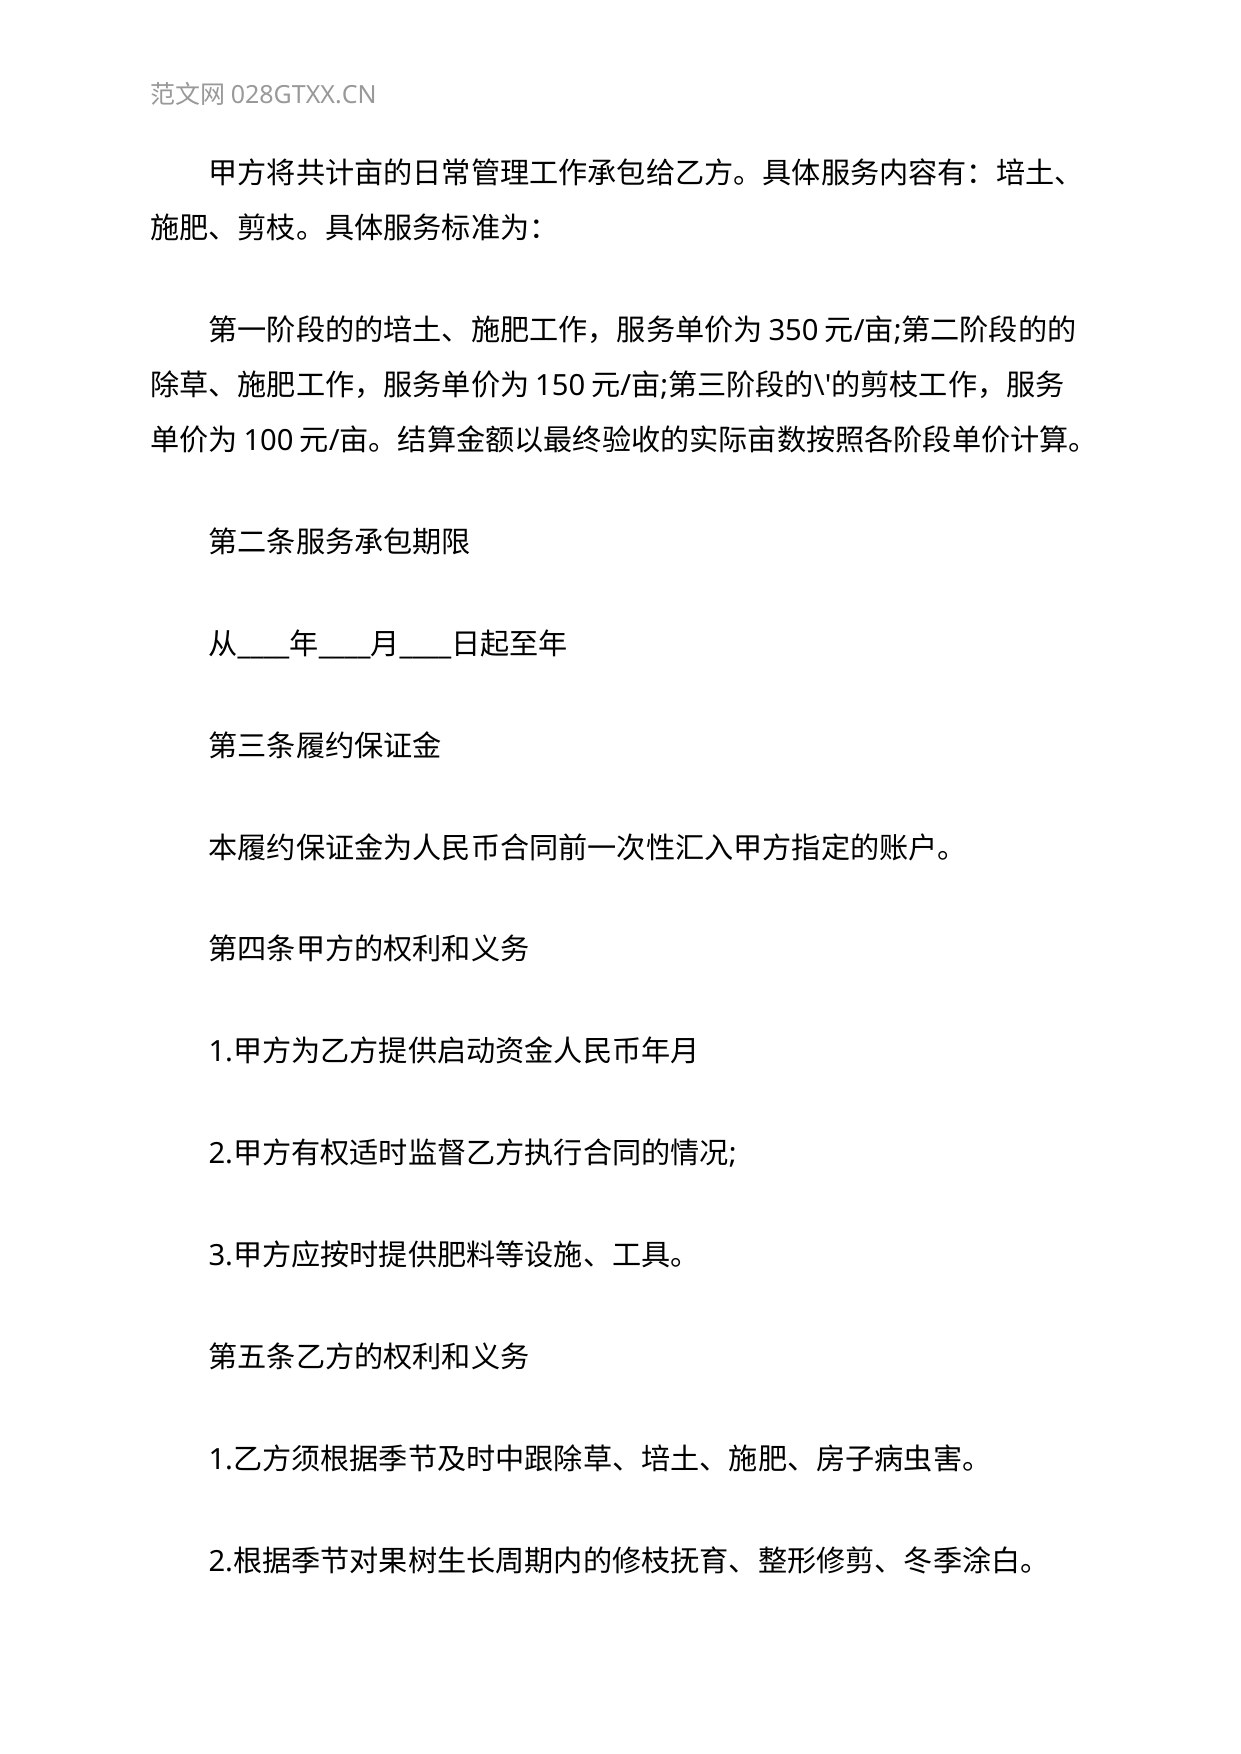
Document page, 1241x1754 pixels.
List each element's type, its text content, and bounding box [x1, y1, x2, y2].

text 第五条乙方的权利和义务 [150, 1334, 1090, 1376]
text 甲方将共计亩的日常管理工作承包给乙方。具体服务内容有：培土、施肥、剪枝。具体服务标准为： [150, 150, 1090, 247]
text 第四条甲方的权利和义务 [150, 926, 1090, 968]
text 从____年____月____日起至年 [150, 620, 1090, 663]
text 2.甲方有权适时监督乙方执行合同的情况; [150, 1130, 1090, 1172]
text 第二条服务承包期限 [150, 519, 1090, 561]
text 第一阶段的的培土、施肥工作，服务单价为350元/亩;第二阶段的的除草、施肥工作，服务单价为150元/亩;第三阶段的\'的剪枝工作，服务单价为100元/亩。结算金额以最终验收的实际亩数按照各阶段单价计算。 [150, 307, 1090, 459]
text 1.甲方为乙方提供启动资金人民币年月 [150, 1028, 1090, 1070]
text 1.乙方须根据季节及时中跟除草、培土、施肥、房子病虫害。 [150, 1435, 1090, 1478]
text 第三条履约保证金 [150, 722, 1090, 765]
text 3.甲方应按时提供肥料等设施、工具。 [150, 1232, 1090, 1274]
text 2.根据季节对果树生长周期内的修枝抚育、整形修剪、冬季涂白。 [150, 1537, 1090, 1580]
text 本履约保证金为人民币合同前一次性汇入甲方指定的账户。 [150, 824, 1090, 866]
